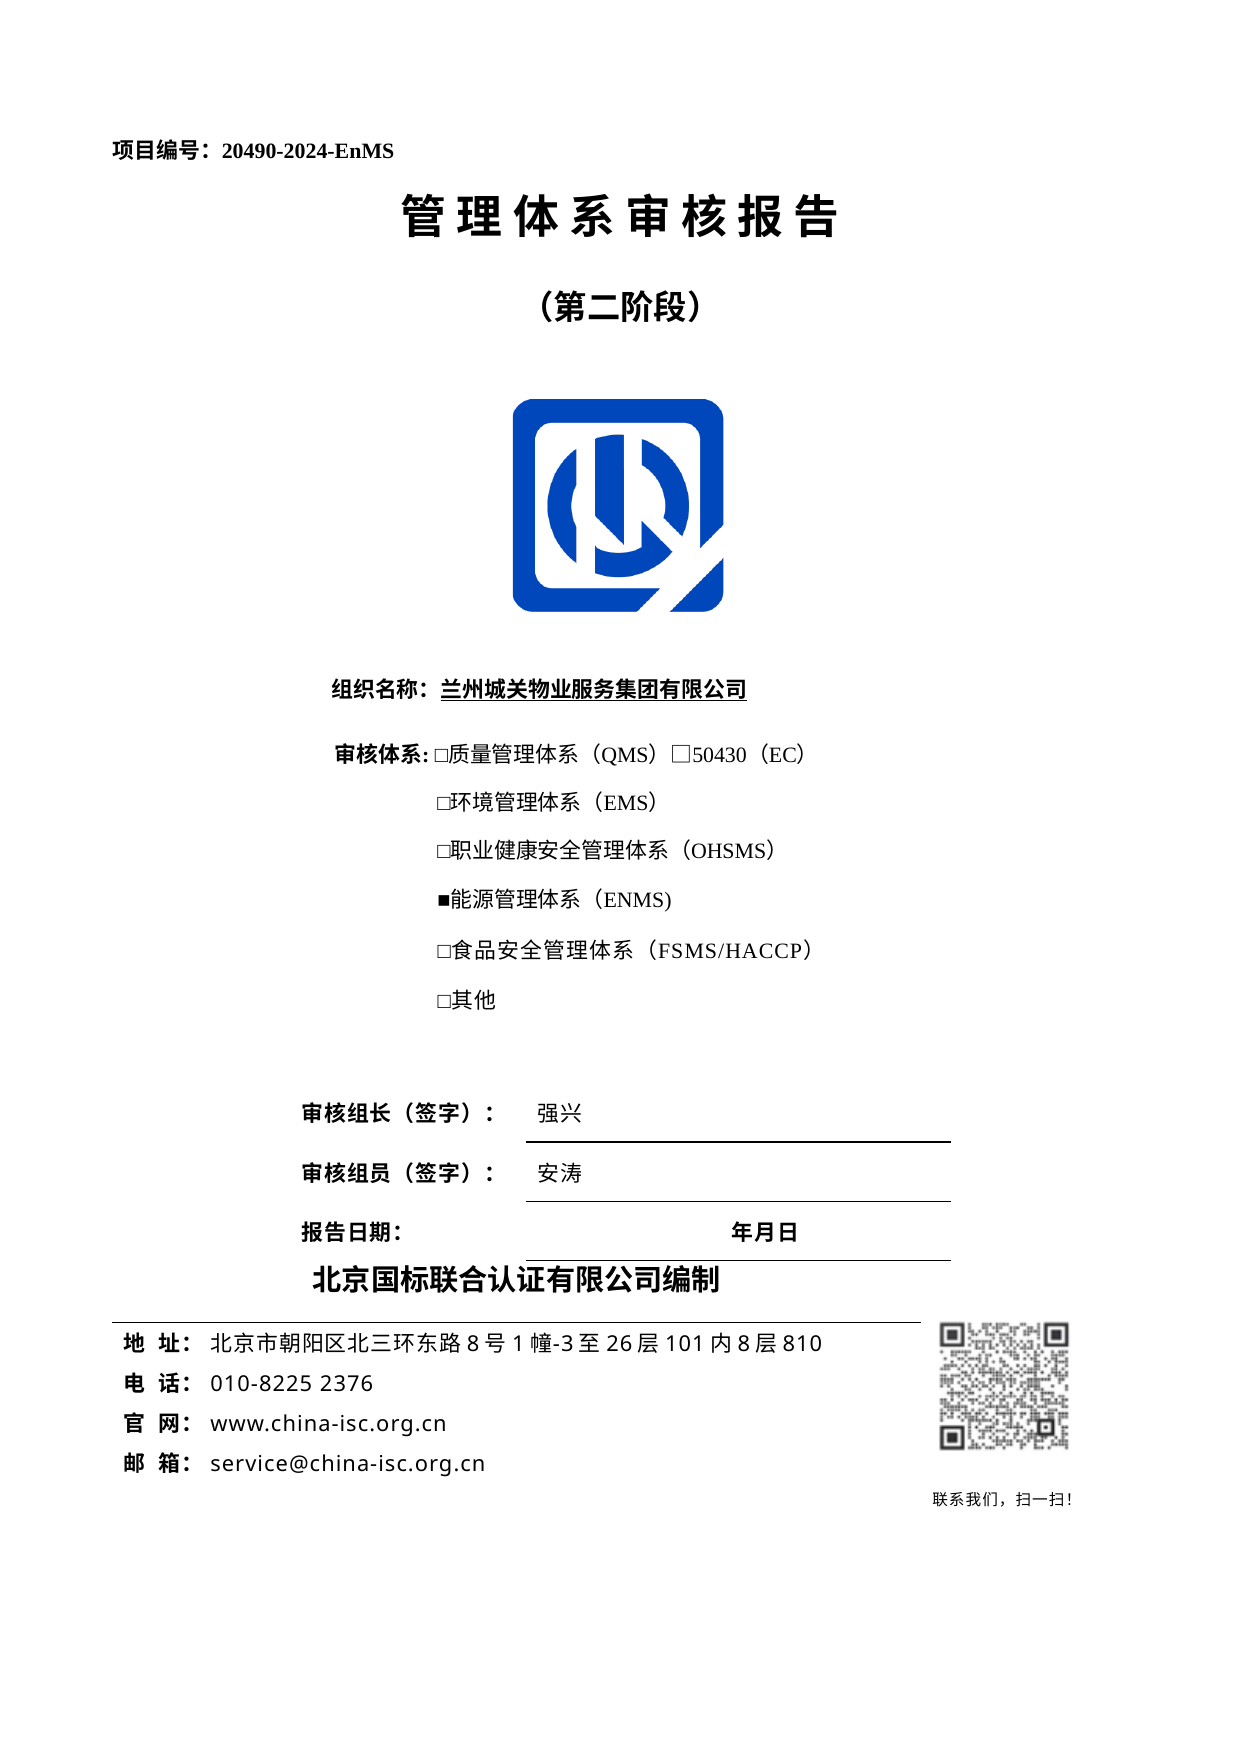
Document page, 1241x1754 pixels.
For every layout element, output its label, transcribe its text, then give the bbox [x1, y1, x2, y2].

table_cell 报告日期： [290, 1201, 526, 1259]
table_cell 安涛 [526, 1143, 951, 1201]
text 组织名称：兰州城关物业服务集团有限公司 [112, 672, 1128, 704]
text 项目编号：20490-2024-EnMS [112, 132, 1128, 165]
text ■能源管理体系（ENMS) [112, 881, 1128, 914]
text □其他 [437, 983, 1128, 1016]
text □职业健康安全管理体系（OHSMS） [112, 833, 1128, 865]
table_header 强兴 [526, 1083, 951, 1141]
text （第二阶段） [112, 272, 1128, 337]
table_header 北京国标联合认证有限公司编制 [112, 1245, 921, 1322]
table_cell 审核组员（签字）： [290, 1141, 526, 1201]
table_cell 年月日 [526, 1202, 951, 1259]
text □食品安全管理体系（FSMS/HACCP） [437, 932, 1128, 965]
text 管理体系审核报告 [112, 165, 1128, 262]
picture [932, 1317, 1078, 1460]
picture [512, 399, 724, 612]
text □环境管理体系（EMS） [112, 784, 1128, 817]
table_cell 地 址： 北京市朝阳区北三环东路8号1幢-3至26层101内8层810 电 话： 010-8225 2376 官 网： www.china-isc.org.cn 邮 箱： service@china-isc.org.cn [112, 1323, 921, 1518]
text 审核体系: □质量管理体系（QMS）□50430（EC） [112, 736, 1128, 769]
table_header 审核组长（签字）： [290, 1083, 526, 1141]
table_header 联系我们，扫一扫！ [921, 1245, 1150, 1518]
